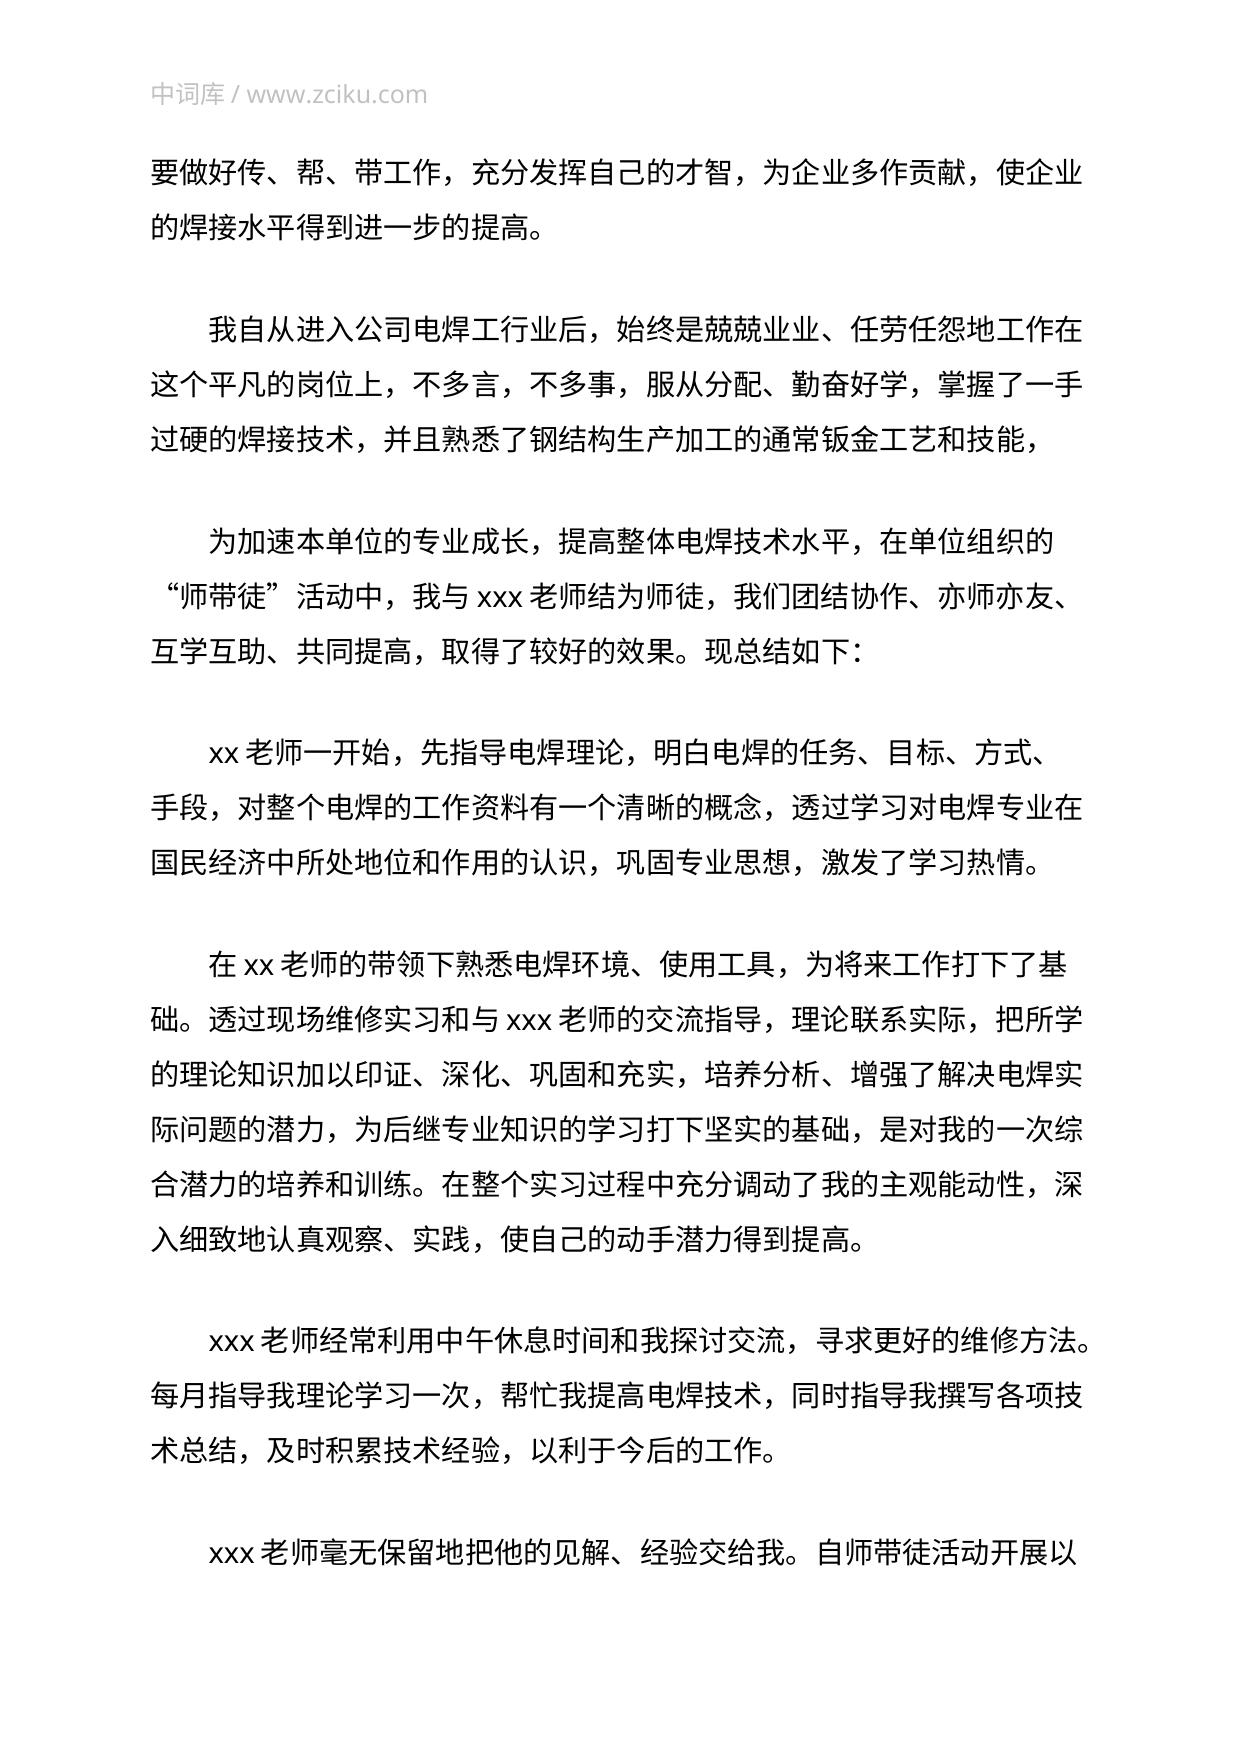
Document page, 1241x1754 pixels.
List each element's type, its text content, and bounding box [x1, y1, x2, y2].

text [150, 150, 1090, 247]
text 为加速本单位的专业成长，提高整体电焊技术水平，在单位组织的“师带徒”活动中，我与xxx老师结为师徒，我们团结协作、亦师亦友、互学互助、共同提高，取得了较好的效果。现总结如下： [150, 518, 1090, 670]
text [150, 1530, 1090, 1572]
text 我自从进入公司电焊工行业后，始终是兢兢业业、任劳任怨地工作在这个平凡的岗位上，不多言，不多事，服从分配、勤奋好学，掌握了一手过硬的焊接技术，并且熟悉了钢结构生产加工的通常钣金工艺和技能， [150, 307, 1090, 459]
text 在xx老师的带领下熟悉电焊环境、使用工具，为将来工作打下了基础。透过现场维修实习和与xxx老师的交流指导，理论联系实际，把所学的理论知识加以印证、深化、巩固和充实，培养分析、增强了解决电焊实际问题的潜力，为后继专业知识的学习打下坚实的基础，是对我的一次综合潜力的培养和训练。在整个实习过程中充分调动了我的主观能动性，深入细致地认真观察、实践，使自己的动手潜力得到提高。 [150, 942, 1090, 1258]
text xx老师一开始，先指导电焊理论，明白电焊的任务、目标、方式、手段，对整个电焊的工作资料有一个清晰的概念，透过学习对电焊专业在国民经济中所处地位和作用的认识，巩固专业思想，激发了学习热情。 [150, 730, 1090, 882]
text xxx老师经常利用中午休息时间和我探讨交流，寻求更好的维修方法。每月指导我理论学习一次，帮忙我提高电焊技术，同时指导我撰写各项技术总结，及时积累技术经验，以利于今后的工作。 [150, 1318, 1090, 1470]
